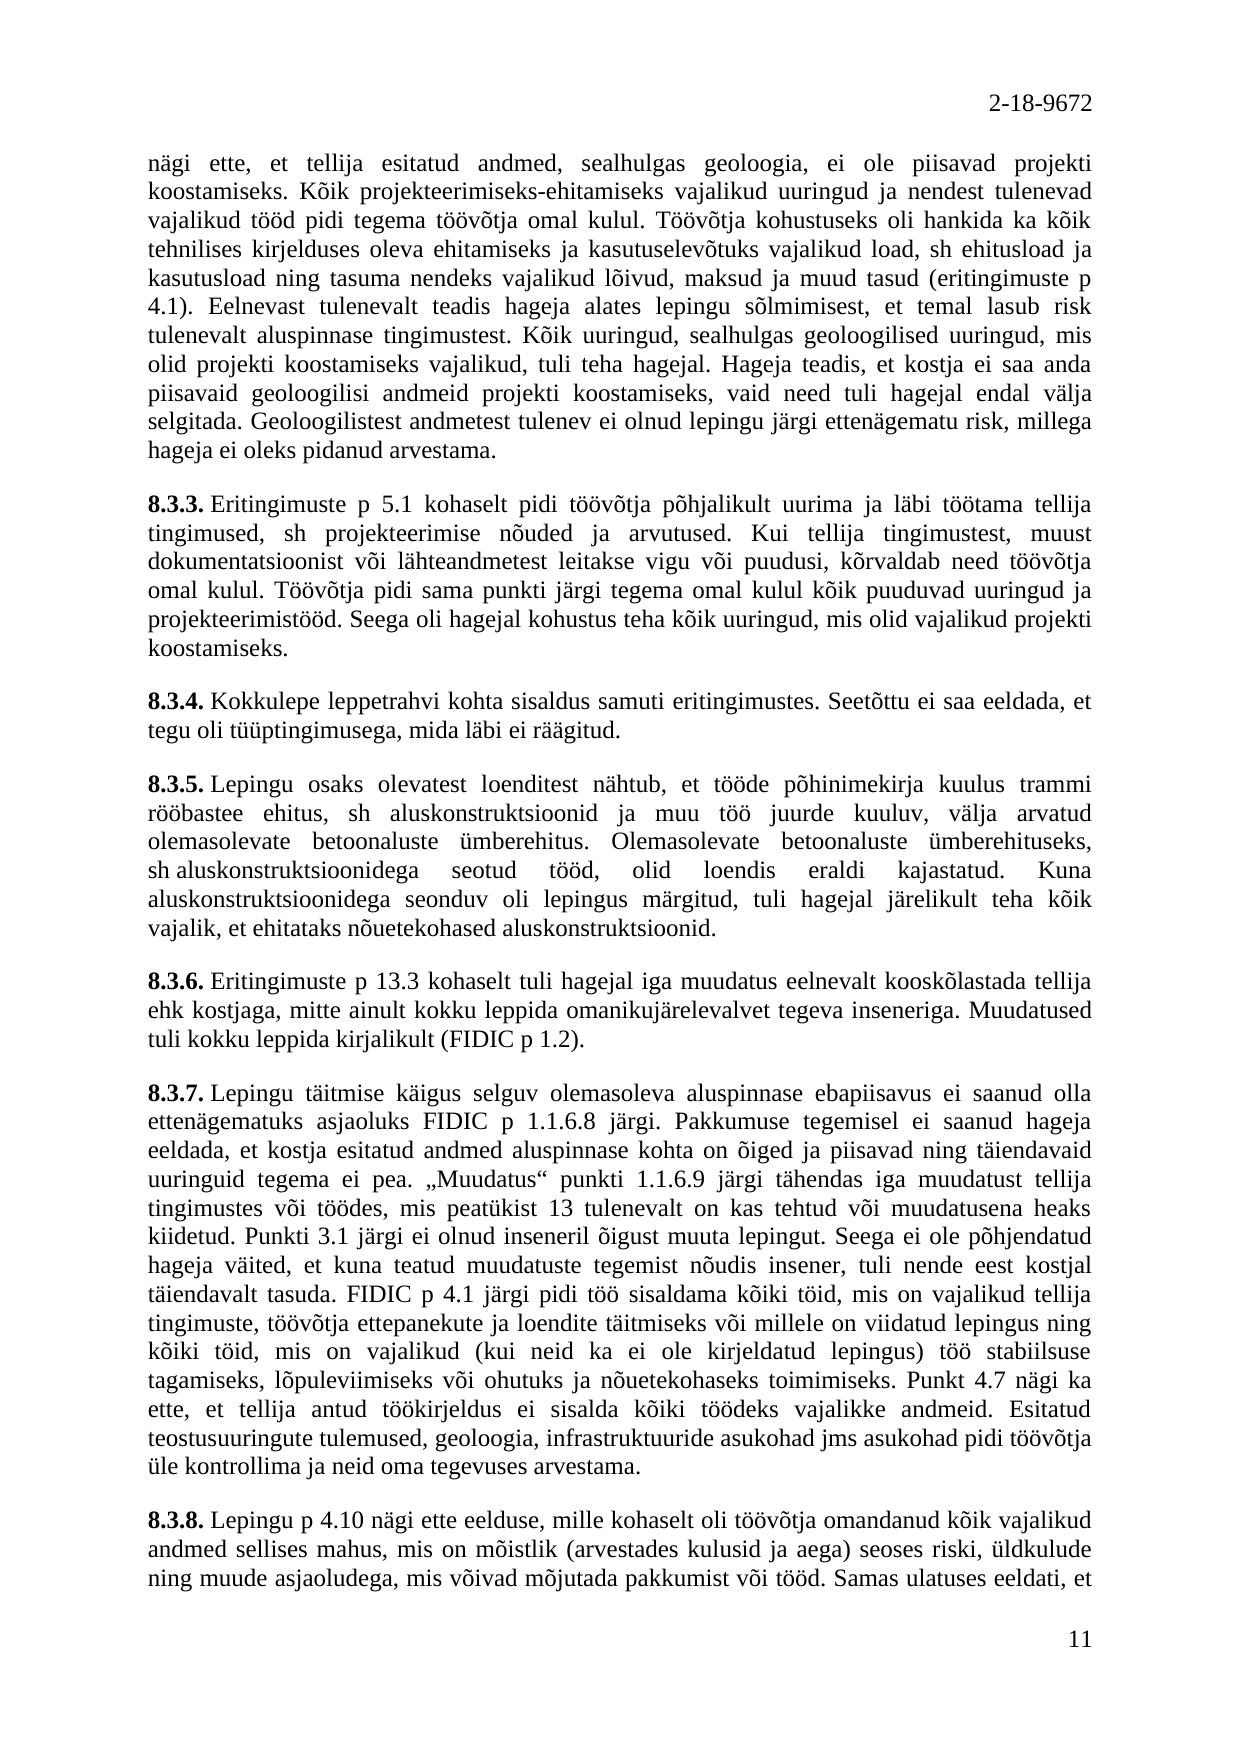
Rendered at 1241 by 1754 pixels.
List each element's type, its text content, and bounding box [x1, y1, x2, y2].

list Lepingu osaks olevatest loenditest nähtub, et tööde põhinimekirja kuulus trammi rööbastee ehitus, sh aluskonstruktsioonid ja muu töö juurde kuuluv, välja arvatud olemasolevate betoonaluste ümberehitus. Olemasolevate betoonaluste ümberehituseks, sh aluskonstruktsioonidega seotud tööd, olid loendis eraldi kajastatud. Kuna aluskonstruktsioonidega seonduv oli lepingus märgitud, tuli hagejal järelikult teha kõik vajalik, et ehitataks nõuetekohased aluskonstruktsioonid. [148, 769, 1093, 941]
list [148, 148, 1093, 464]
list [148, 1505, 1093, 1591]
list Eritingimuste p 13.3 kohaselt tuli hagejal iga muudatus eelnevalt kooskõlastada tellija ehk kostjaga, mitte ainult kokku leppida omanikujärelevalvet tegeva inseneriga. Muudatused tuli kokku leppida kirjalikult (FIDIC p 1.2). [148, 966, 1093, 1053]
list Lepingu täitmise käigus selguv olemasoleva aluspinnase ebapiisavus ei saanud olla ettenägematuks asjaoluks FIDIC p 1.1.6.8 järgi. Pakkumuse tegemisel ei saanud hageja eeldada, et kostja esitatud andmed aluspinnase kohta on õiged ja piisavad ning täiendavaid uuringuid tegema ei pea. „Muudatus“ punkti 1.1.6.9 järgi tähendas iga muudatust tellija tingimustes või töödes, mis peatükist 13 tulenevalt on kas tehtud või muudatusena heaks kiidetud. Punkti 3.1 järgi ei olnud inseneril õigust muuta lepingut. Seega ei ole põhjendatud hageja väited, et kuna teatud muudatuste tegemist nõudis insener, tuli nende eest kostjal täiendavalt tasuda. FIDIC p 4.1 järgi pidi töö sisaldama kõiki töid, mis on vajalikud tellija tingimuste, töövõtja ettepanekute ja loendite täitmiseks või millele on viidatud lepingus ning kõiki töid, mis on vajalikud (kui neid ka ei ole kirjeldatud lepingus) töö stabiilsuse tagamiseks, lõpuleviimiseks või ohutuks ja nõuetekohaseks toimimiseks. Punkt 4.7 nägi ka ette, et tellija antud töökirjeldus ei sisalda kõiki töödeks vajalikke andmeid. Esitatud teostusuuringute tulemused, geoloogia, infrastruktuuride asukohad jms asukohad pidi töövõtja üle kontrollima ja neid oma tegevuses arvestama. [148, 1078, 1093, 1480]
list Eritingimuste p 5.1 kohaselt pidi töövõtja põhjalikult uurima ja läbi töötama tellija tingimused, sh projekteerimise nõuded ja arvutused. Kui tellija tingimustest, muust dokumentatsioonist või lähteandmetest leitakse vigu või puudusi, kõrvaldab need töövõtja omal kulul. Töövõtja pidi sama punkti järgi tegema omal kulul kõik puuduvad uuringud ja projekteerimistööd. Seega oli hagejal kohustus teha kõik uuringud, mis olid vajalikud projekti koostamiseks. [148, 489, 1093, 661]
list Kokkulepe leppetrahvi kohta sisaldus samuti eritingimustes. Seetõttu ei saa eeldada, et tegu oli tüüptingimusega, mida läbi ei räägitud. [148, 686, 1093, 744]
